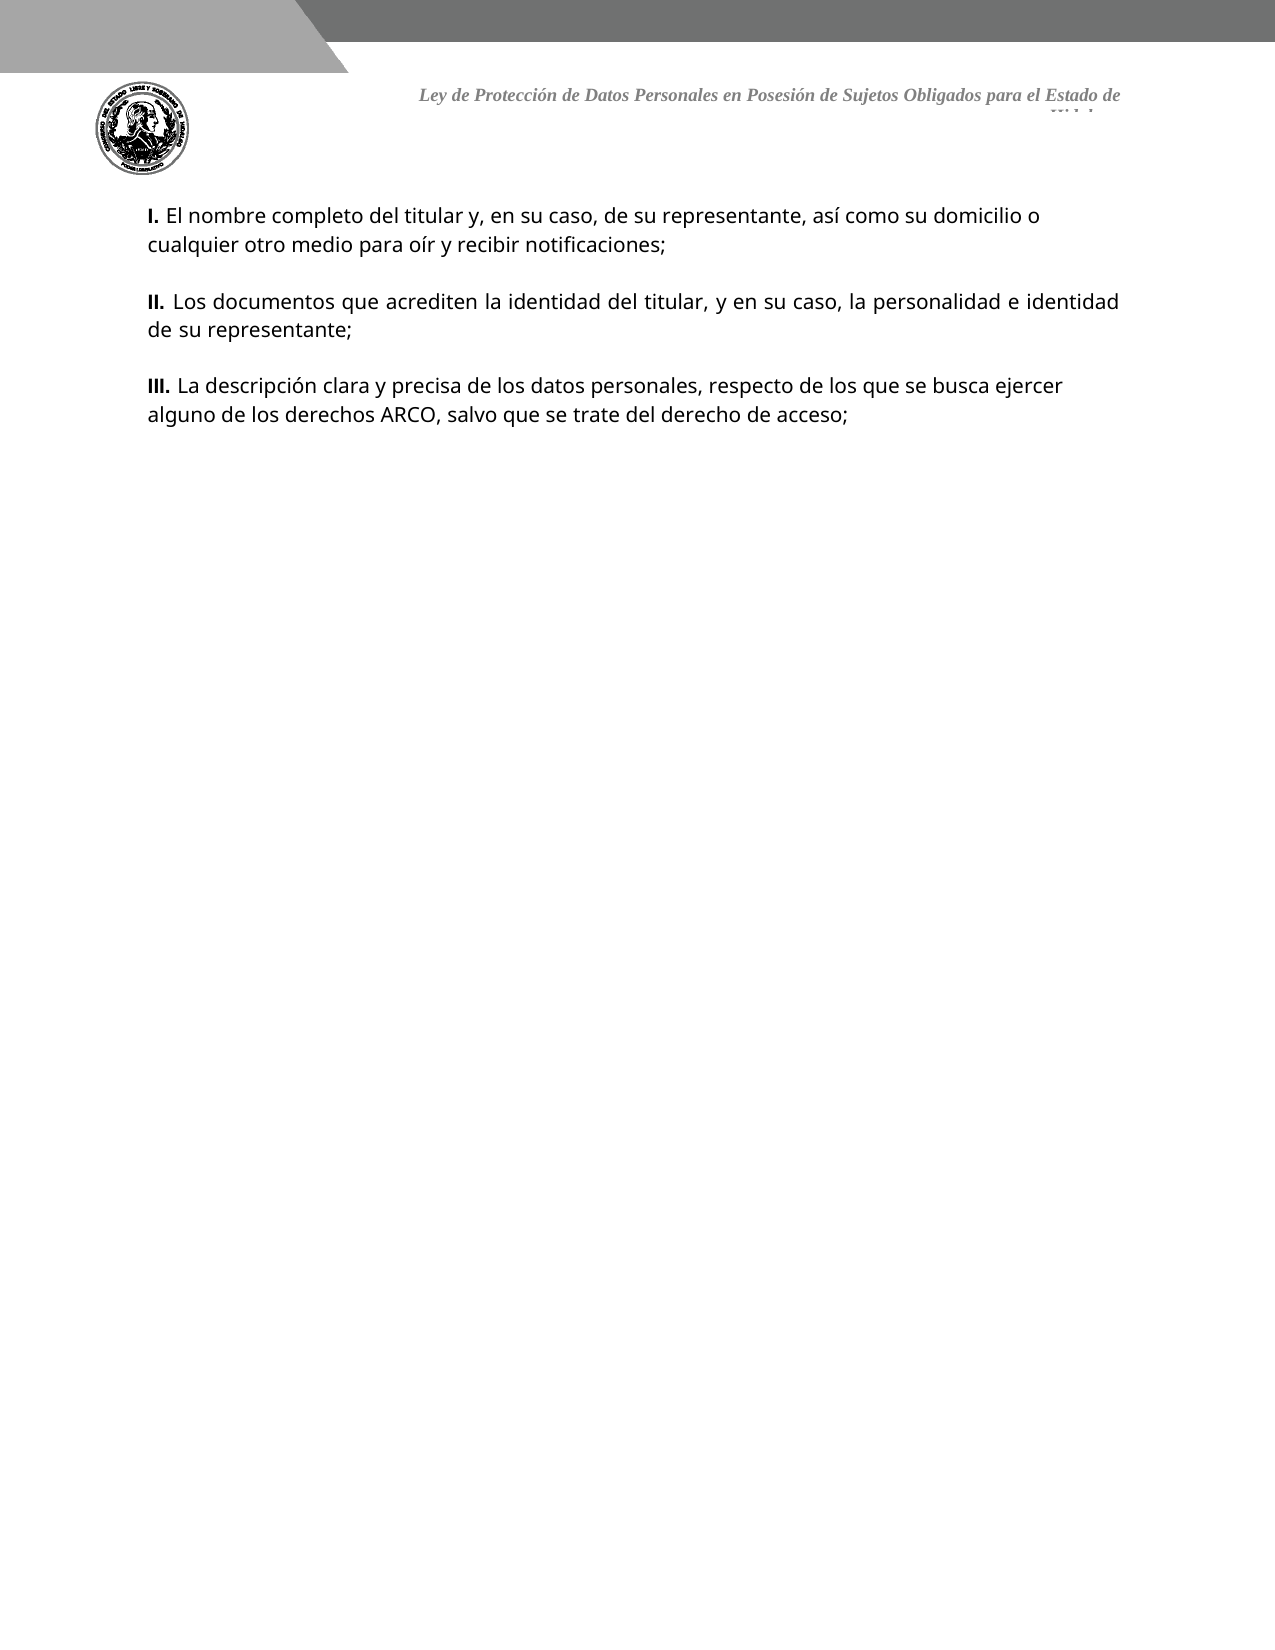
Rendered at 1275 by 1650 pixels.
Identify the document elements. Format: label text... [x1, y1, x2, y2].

list El nombre completo del titular y, en su caso, de su representante, así como su domicilio o cualquier otro medio para oír y recibir notificaciones; [147, 201, 1127, 258]
list Los documentos que acrediten la identidad del titular, y en su caso, la personalidad e identidad de su representante; [147, 287, 1128, 344]
picture [0, 0, 1275, 175]
list La descripción clara y precisa de los datos personales, respecto de los que se busca ejercer alguno de los derechos ARCO, salvo que se trate del derecho de acceso; [147, 371, 1128, 428]
